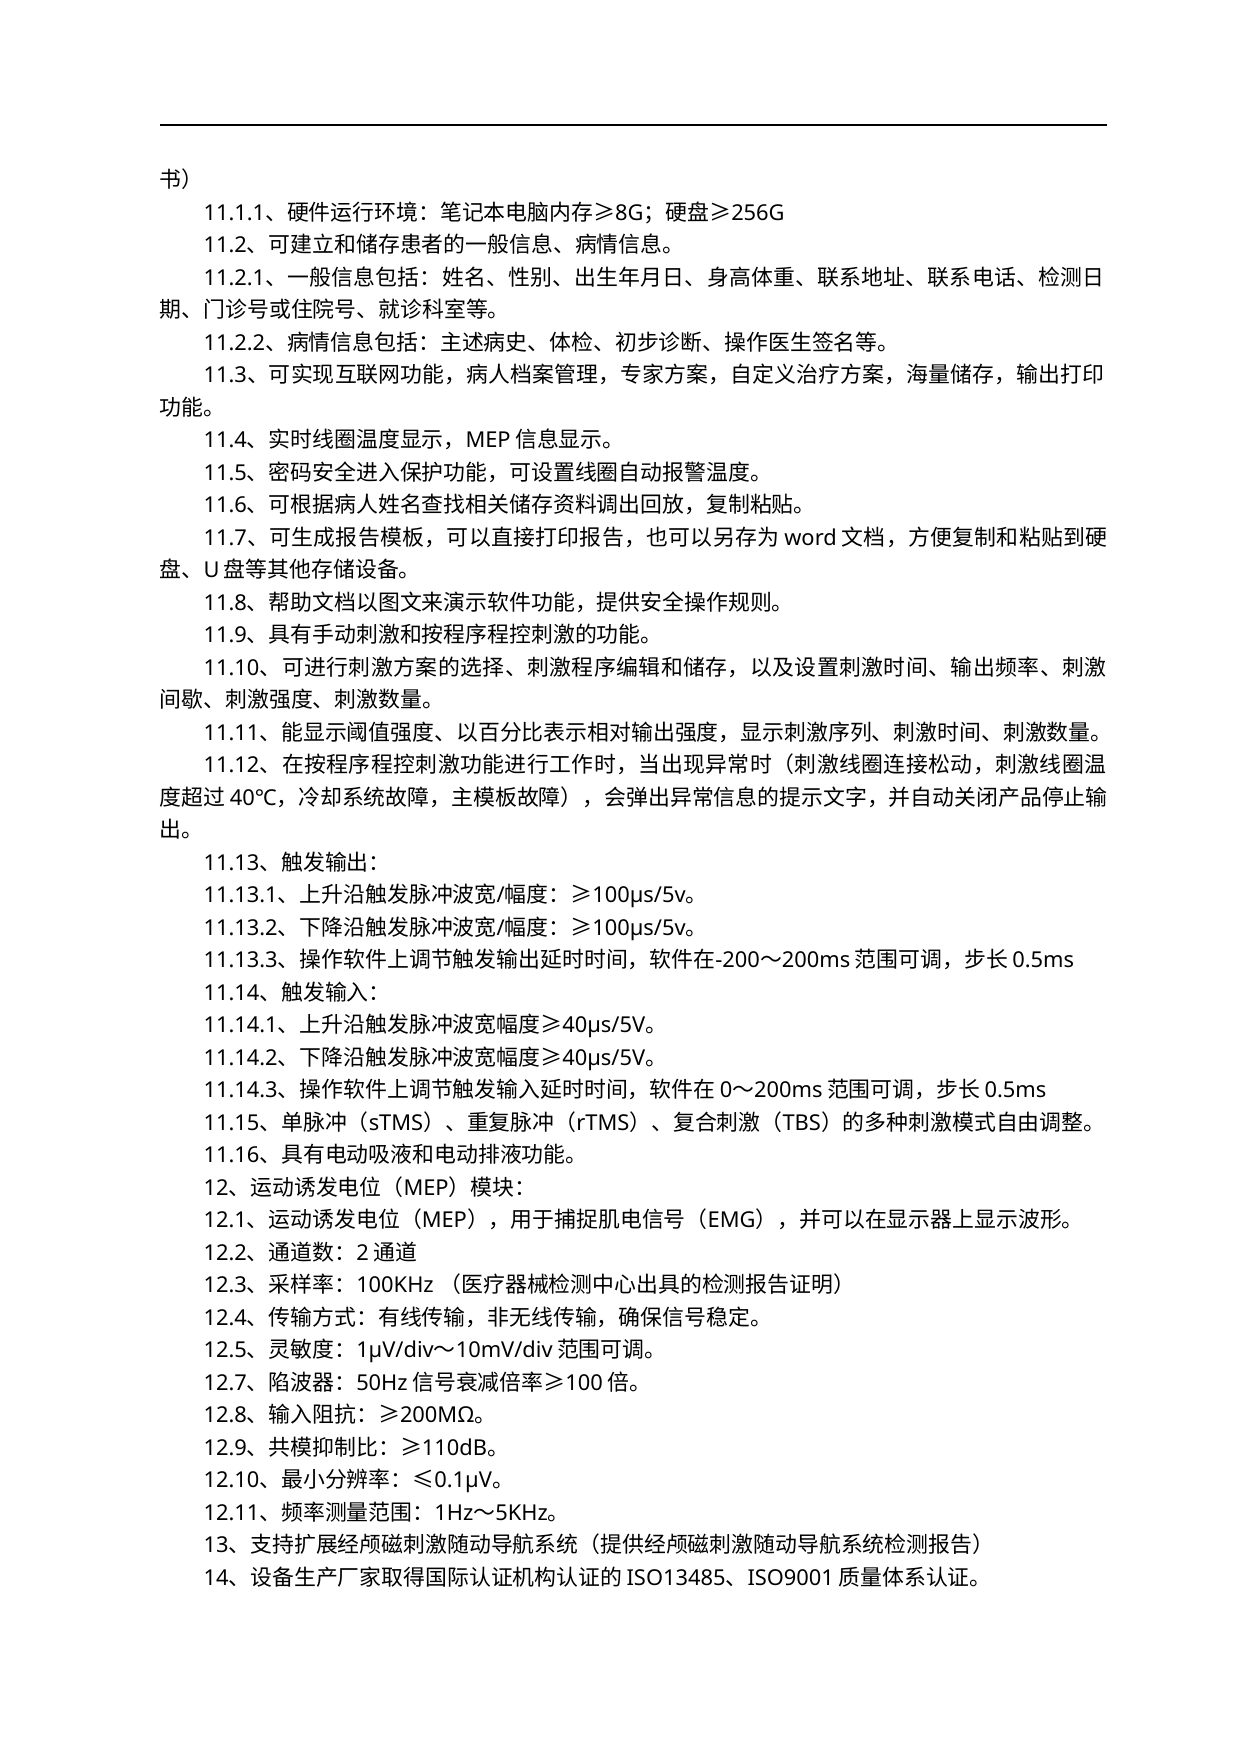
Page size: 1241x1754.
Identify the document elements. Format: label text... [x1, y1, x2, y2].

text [159, 162, 1107, 194]
text 11.13、触发输出： [159, 844, 1107, 877]
text 11.14.2、下降沿触发脉冲波宽幅度≥40μs/5V。 [159, 1039, 1107, 1072]
text 11.13.2、下降沿触发脉冲波宽/幅度：≥100μs/5v。 [159, 909, 1107, 942]
text 12.9、共模抑制比：≥110dB。 [159, 1429, 1107, 1462]
text 11.1.1、硬件运行环境：笔记本电脑内存≥8G；硬盘≥256G [159, 194, 1107, 227]
text 11.10、可进行刺激方案的选择、刺激程序编辑和储存，以及设置刺激时间、输出频率、刺激间歇、刺激强度、刺激数量。 [159, 649, 1107, 714]
text 12.2、通道数：2通道 [159, 1234, 1107, 1267]
text 11.2、可建立和储存患者的一般信息、病情信息。 [159, 227, 1107, 259]
text 12.8、输入阻抗：≥200MΩ。 [159, 1397, 1107, 1429]
text 12.5、灵敏度：1μV/div～10mV/div范围可调。 [159, 1332, 1107, 1364]
text 11.11、能显示阈值强度、以百分比表示相对输出强度，显示刺激序列、刺激时间、刺激数量。 [159, 714, 1107, 747]
text 14、设备生产厂家取得国际认证机构认证的ISO13485、ISO9001质量体系认证。 [159, 1559, 1107, 1592]
text 11.6、可根据病人姓名查找相关储存资料调出回放，复制粘贴。 [159, 487, 1107, 519]
text 11.13.3、操作软件上调节触发输出延时时间，软件在-200～200ms范围可调，步长0.5ms [159, 942, 1107, 974]
text 11.7、可生成报告模板，可以直接打印报告，也可以另存为word文档，方便复制和粘贴到硬盘、U盘等其他存储设备。 [159, 519, 1107, 584]
text 11.2.2、病情信息包括：主述病史、体检、初步诊断、操作医生签名等。 [159, 324, 1107, 357]
text 12.7、陷波器：50Hz信号衰减倍率≥100倍。 [159, 1364, 1107, 1397]
text 11.2.1、一般信息包括：姓名、性别、出生年月日、身高体重、联系地址、联系电话、检测日期、门诊号或住院号、就诊科室等。 [159, 259, 1107, 324]
text 11.15、单脉冲（sTMS）、重复脉冲（rTMS）、复合刺激（TBS）的多种刺激模式自由调整。 [159, 1104, 1107, 1137]
text 11.3、可实现互联网功能，病人档案管理，专家方案，自定义治疗方案，海量储存，输出打印功能。 [159, 357, 1107, 422]
text 11.13.1、上升沿触发脉冲波宽/幅度：≥100μs/5v。 [159, 877, 1107, 909]
text 11.5、密码安全进入保护功能，可设置线圈自动报警温度。 [159, 454, 1107, 487]
text 13、支持扩展经颅磁刺激随动导航系统（提供经颅磁刺激随动导航系统检测报告） [159, 1527, 1107, 1559]
text 11.14.1、上升沿触发脉冲波宽幅度≥40μs/5V。 [159, 1007, 1107, 1039]
text 12.1、运动诱发电位（MEP），用于捕捉肌电信号（EMG），并可以在显示器上显示波形。 [159, 1202, 1107, 1234]
text 11.14.3、操作软件上调节触发输入延时时间，软件在0～200ms范围可调，步长0.5ms [159, 1072, 1107, 1104]
text 11.16、具有电动吸液和电动排液功能。 [159, 1137, 1107, 1169]
text 11.9、具有手动刺激和按程序程控刺激的功能。 [159, 617, 1107, 649]
text 11.4、实时线圈温度显示，MEP信息显示。 [159, 422, 1107, 454]
text 12、运动诱发电位（MEP）模块： [159, 1169, 1107, 1202]
text 11.12、在按程序程控刺激功能进行工作时，当出现异常时（刺激线圈连接松动，刺激线圈温度超过40℃，冷却系统故障，主模板故障），会弹出异常信息的提示文字，并自动关闭产品停止输出。 [159, 747, 1107, 844]
text 12.3、采样率：100KHz （医疗器械检测中心出具的检测报告证明） [159, 1267, 1107, 1299]
text 12.11、频率测量范围：1Hz～5KHz。 [159, 1494, 1107, 1527]
text 12.10、最小分辨率：≤0.1μV。 [159, 1462, 1107, 1494]
text 11.8、帮助文档以图文来演示软件功能，提供安全操作规则。 [159, 584, 1107, 617]
text 12.4、传输方式：有线传输，非无线传输，确保信号稳定。 [159, 1299, 1107, 1332]
text 11.14、触发输入： [159, 974, 1107, 1007]
